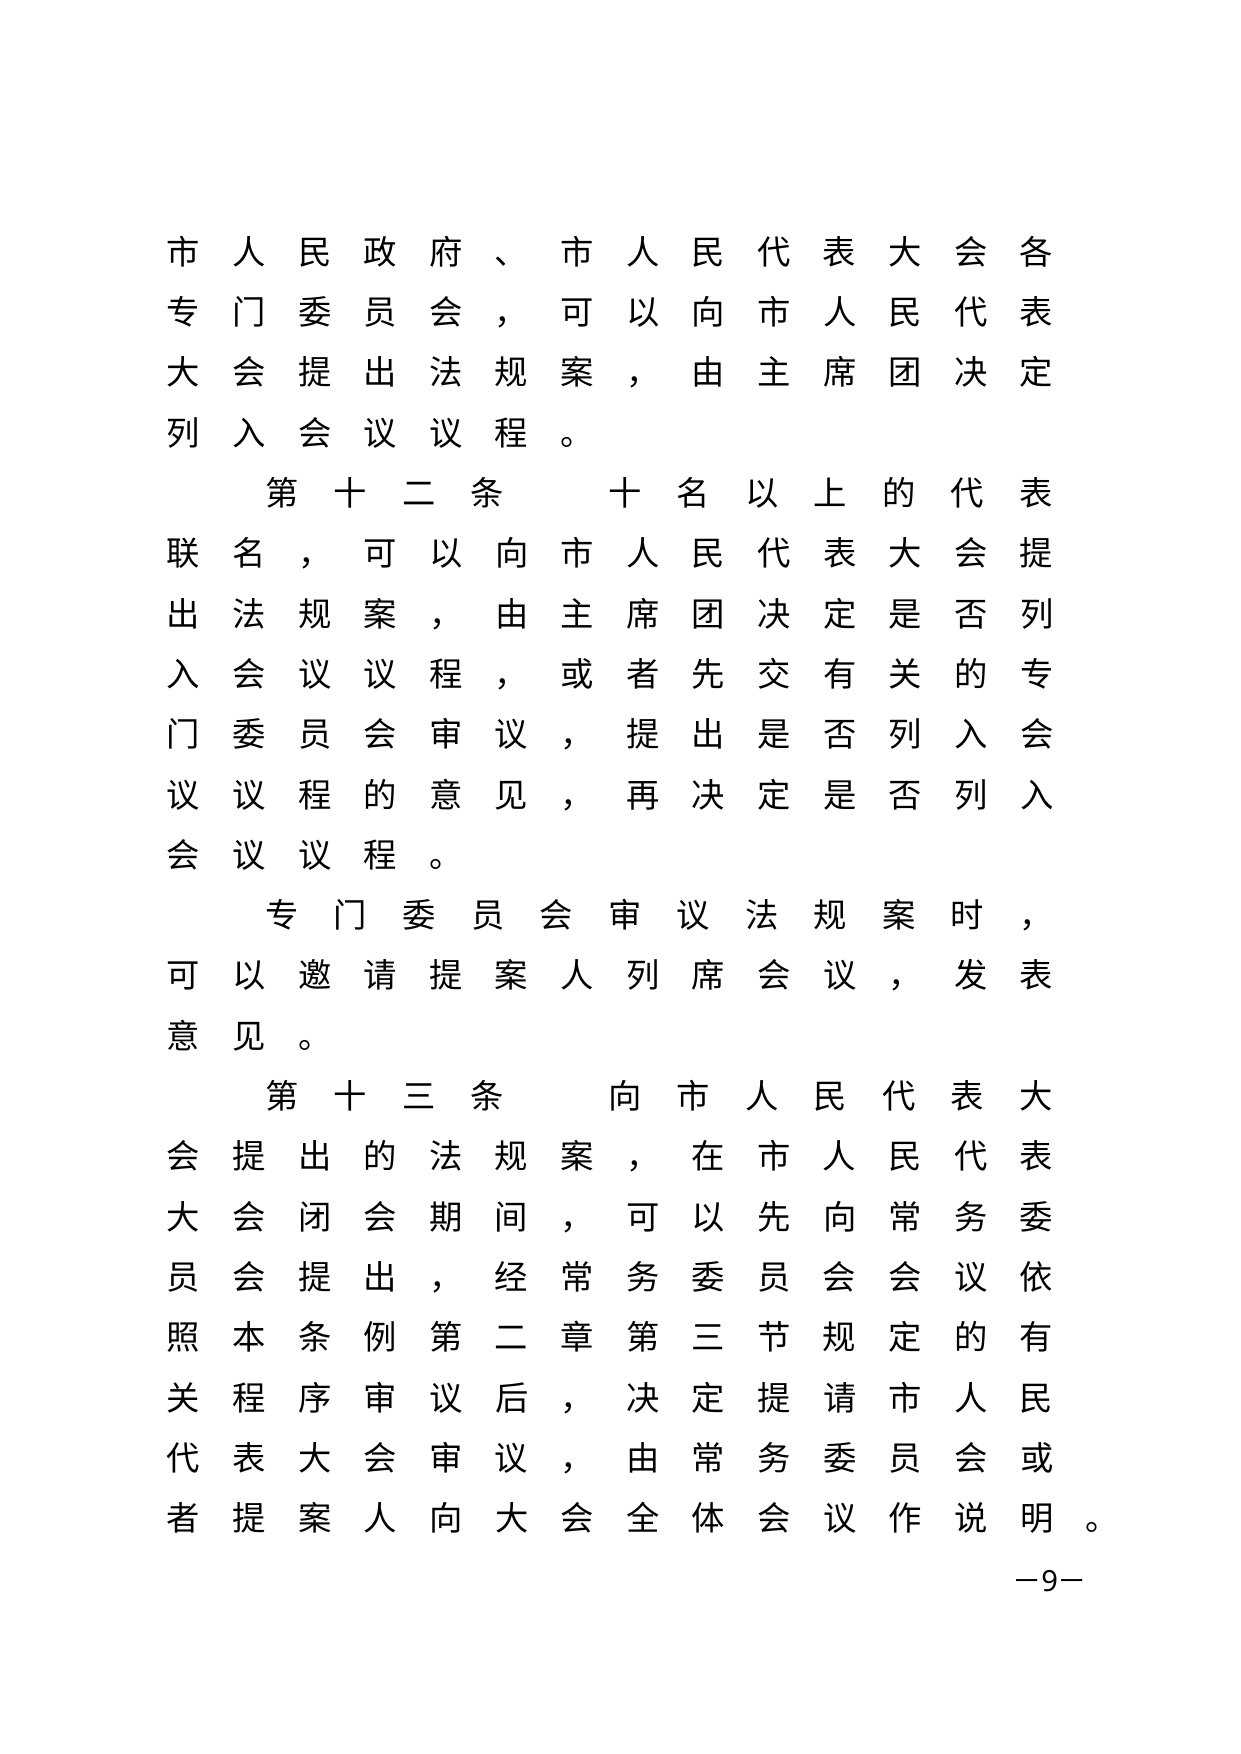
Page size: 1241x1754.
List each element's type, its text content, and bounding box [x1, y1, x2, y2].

text 第十三条 向市人民代表大会提出的法规案，在市人民代表大会闭会期间，可以先向常务委员会提出，经常务委员会会议依照本条例第二章第三节规定的有关程序审议后，决定提请市人民代表大会审议，由常务委员会或者提案人向大会全体会议作说明。 [167, 1064, 1085, 1546]
text 第十二条 十名以上的代表联名，可以向市人民代表大会提出法规案，由主席团决定是否列入会议议程，或者先交有关的专门委员会审议，提出是否列入会议议程的意见，再决定是否列入会议议程。 [167, 461, 1085, 883]
text 专门委员会审议法规案时，可以邀请提案人列席会议，发表意见。 [167, 883, 1085, 1064]
text 市人民代表大会常务委员会、市人民政府、市人民代表大会各专门委员会，可以向市人民代表大会提出法规案，由主席团决定列入会议议程。 [167, 219, 1085, 461]
